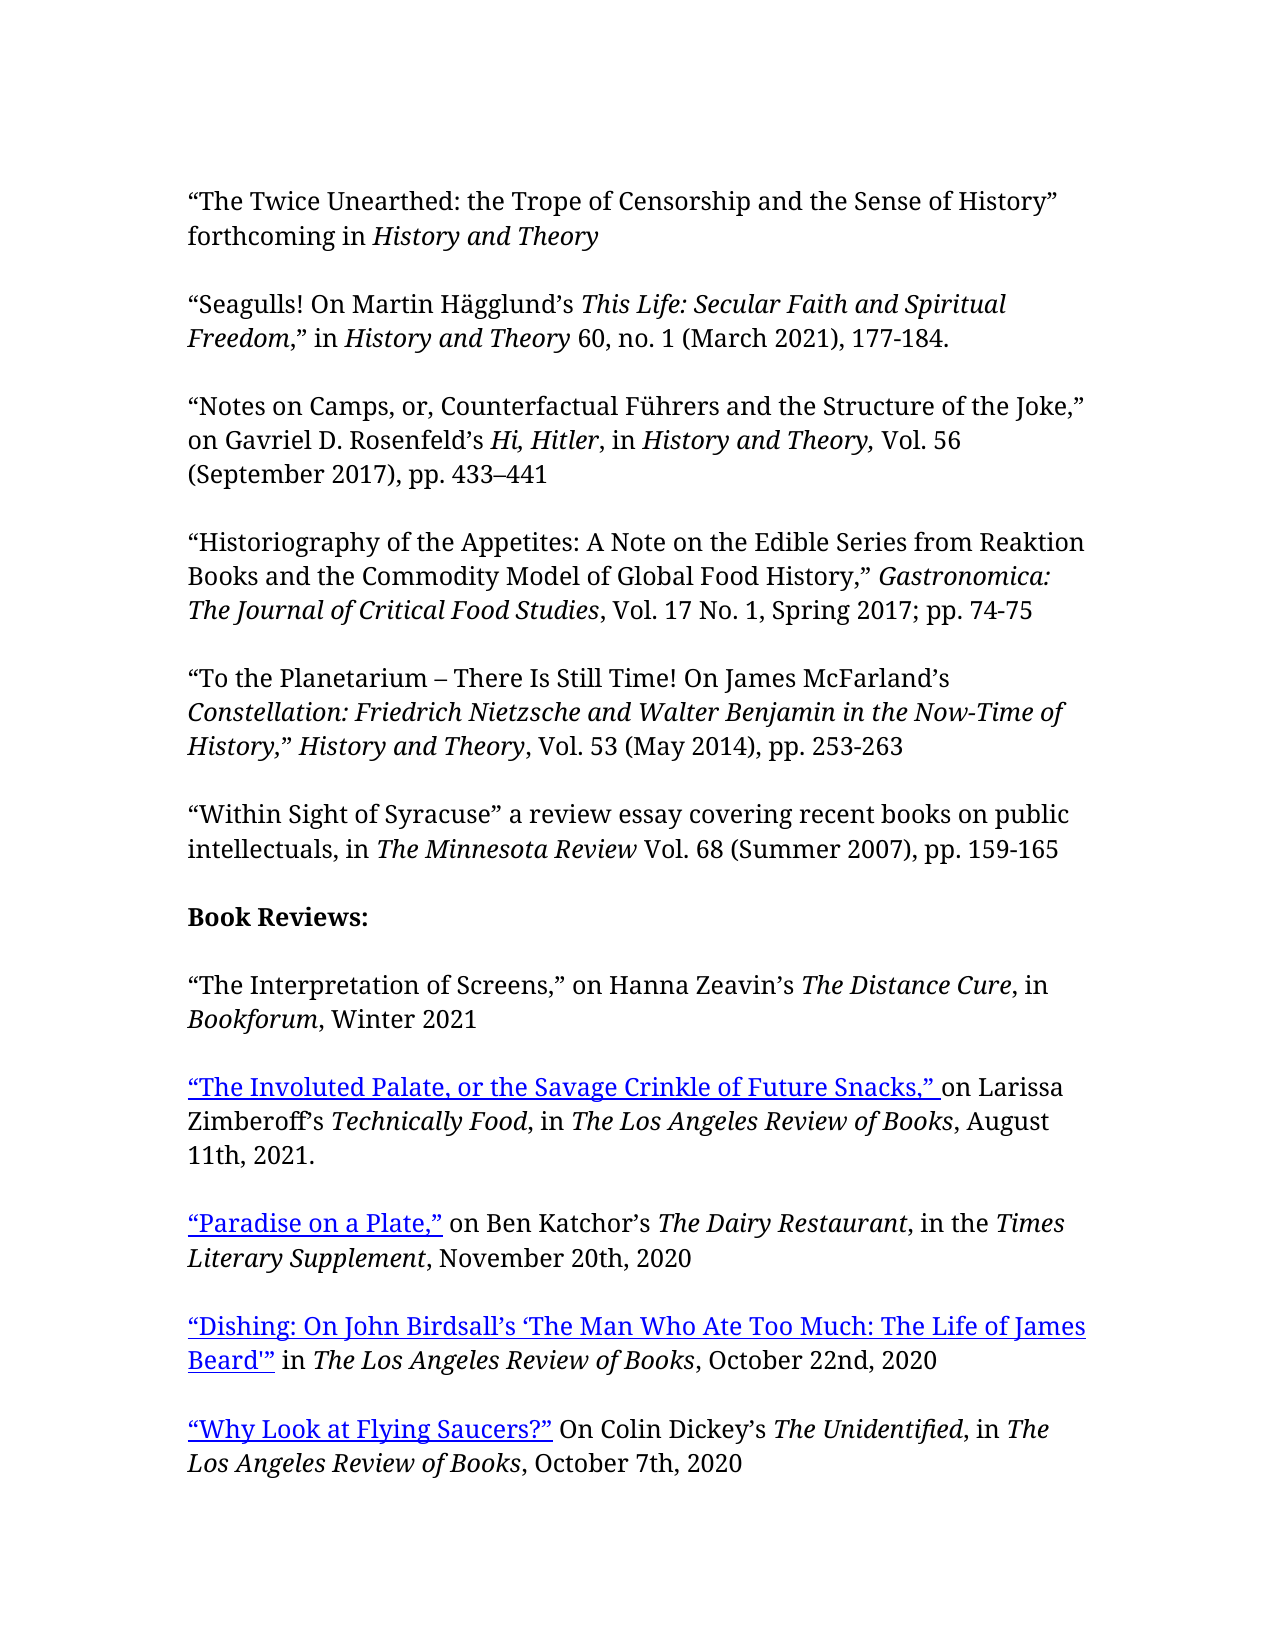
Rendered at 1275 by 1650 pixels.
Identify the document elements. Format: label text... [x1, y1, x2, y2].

text “Notes on Camps, or, Counterfactual Führers and the Structure of the Joke,” on Gavriel D. Rosenfeld’s Hi, Hitler, in History and Theory, Vol. 56 (September 2017), pp. 433–441 [187, 388, 1087, 491]
text “Historiography of the Appetites: A Note on the Edible Series from Reaktion Books and the Commodity Model of Global Food History,” Gastronomica: The Journal of Critical Food Studies, Vol. 17 No. 1, Spring 2017; pp. 74-75 [187, 525, 1087, 627]
text “Why Look at Flying Saucers?” On Colin Dickey’s The Unidentified, in The Los Angeles Review of Books, October 7th, 2020 [187, 1401, 1087, 1469]
text “To the Planetarium – There Is Still Time! On James McFarland’s Constellation: Friedrich Nietzsche and Walter Benjamin in the Now-Time of History,” History and Theory, Vol. 53 (May 2014), pp. 253-263 [187, 661, 1087, 763]
text “The Involuted Palate, or the Savage Crinkle of Future Snacks,” on Larissa Zimberoff’s Technically Food, in The Los Angeles Review of Books, August 11th, 2021. [187, 1060, 1087, 1162]
text “Paradise on a Plate,” on Ben Katchor’s The Dairy Restaurant, in the Times Literary Supplement, November 20th, 2020 [187, 1196, 1087, 1264]
text Book Reviews: [187, 889, 1087, 923]
text “The Twice Unearthed: the Trope of Censorship and the Sense of History” forthcoming in History and Theory [187, 184, 1087, 252]
text “Dishing: On John Birdsall’s ‘The Man Who Ate Too Much: The Life of James Beard'” in The Los Angeles Review of Books, October 22nd, 2020 [187, 1299, 1087, 1367]
text “Seagulls! On Martin Hägglund’s This Life: Secular Faith and Spiritual Freedom,” in History and Theory 60, no. 1 (March 2021), 177-184. [187, 286, 1087, 354]
text “Within Sight of Syracuse” a review essay covering recent books on public intellectuals, in The Minnesota Review Vol. 68 (Summer 2007), pp. 159-165 [187, 797, 1087, 865]
text “The Interpretation of Screens,” on Hanna Zeavin’s The Distance Cure, in Bookforum, Winter 2021 [187, 957, 1087, 1026]
